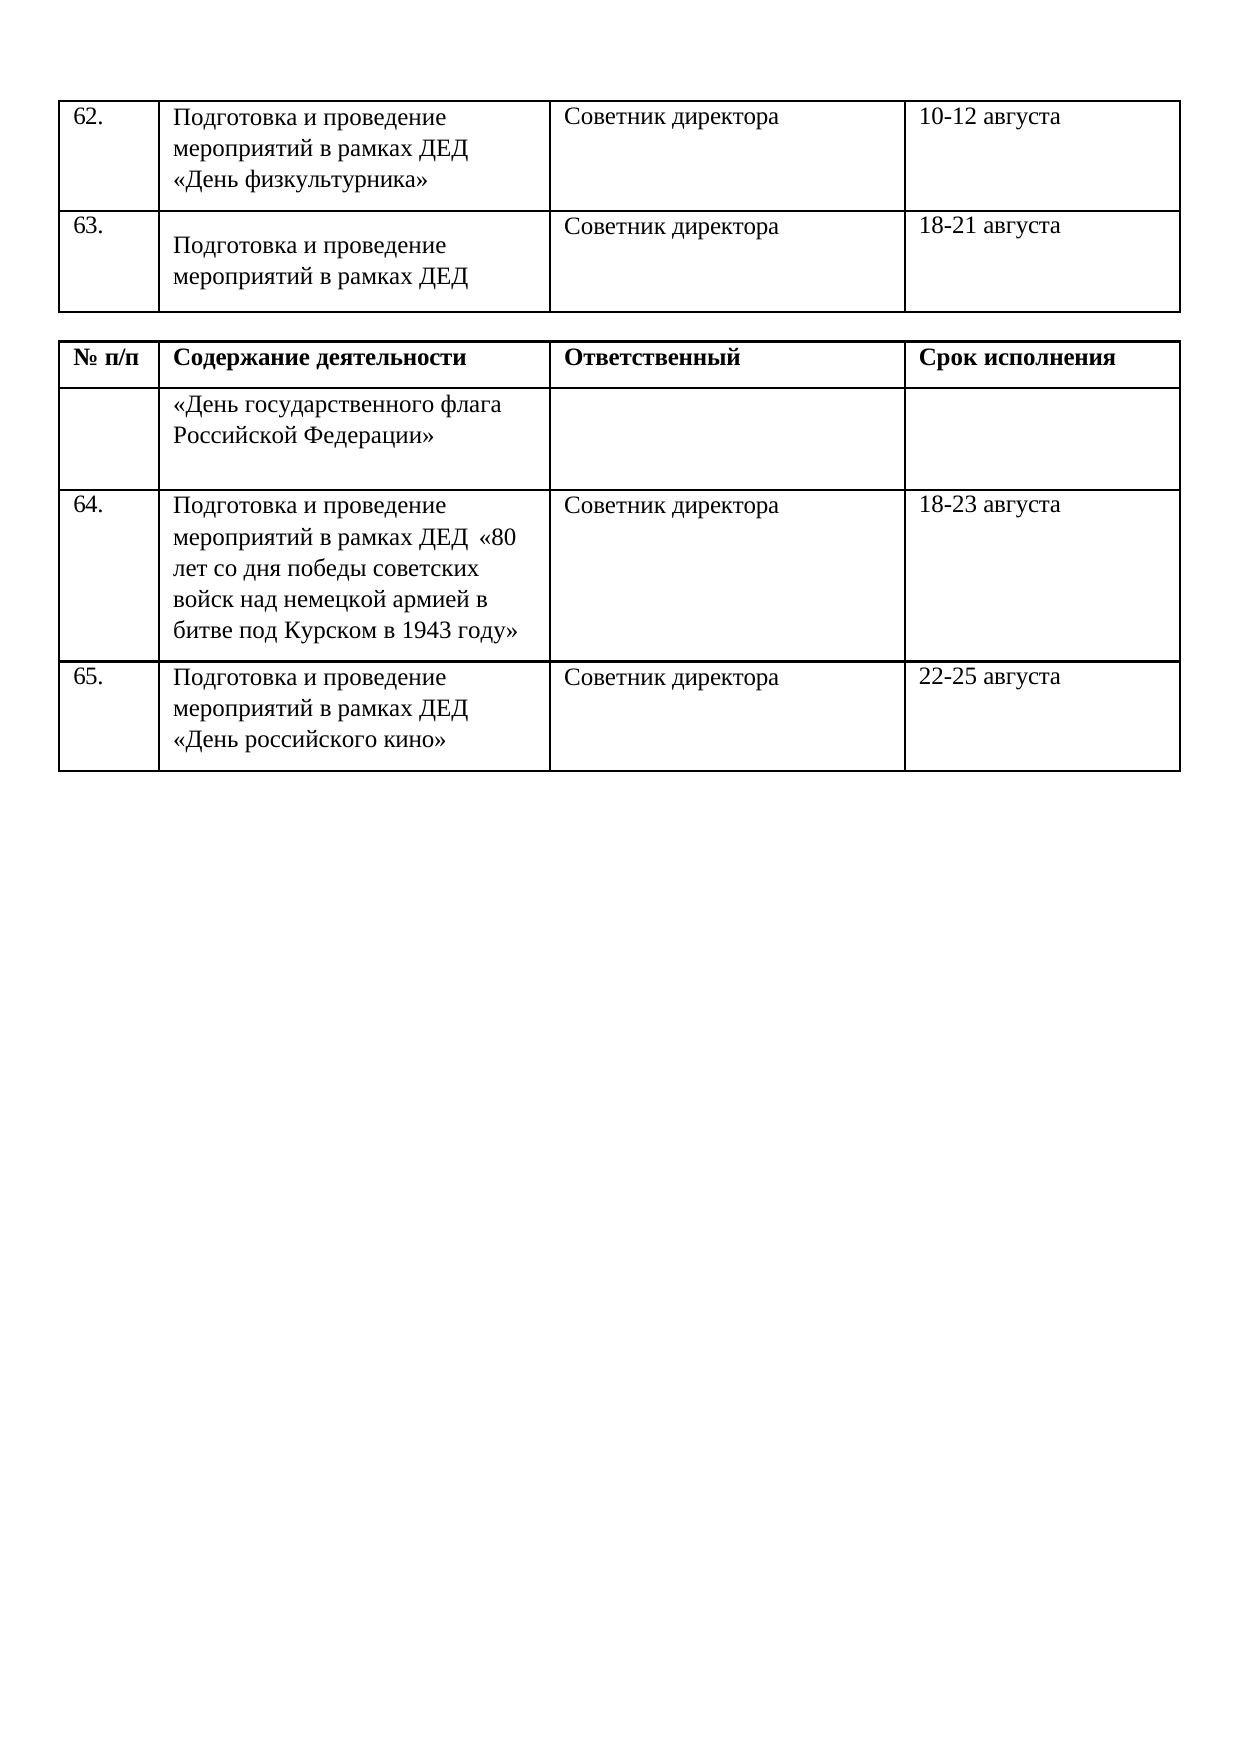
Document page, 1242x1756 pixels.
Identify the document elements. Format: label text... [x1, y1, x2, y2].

table_cell 64. [60, 491, 158, 660]
table_cell 62. [60, 102, 158, 210]
table_cell [60, 389, 158, 488]
table_header Срок исполнения [906, 343, 1179, 387]
table_cell Советник директора [551, 102, 904, 210]
table_header Ответственный [551, 343, 904, 387]
table_cell Советник директора [551, 491, 904, 660]
table_cell 65. [60, 663, 158, 770]
table_cell 18-23 августа [906, 491, 1179, 660]
table_cell 22-25 августа [906, 663, 1179, 770]
table_cell «День государственного флага Российской Федерации» [160, 389, 549, 488]
table_cell [906, 389, 1179, 488]
table_cell Подготовка и проведение мероприятий в рамках ДЕД «День физкультурника» [160, 102, 549, 210]
table_cell 10-12 августа [906, 102, 1179, 210]
table_cell 18-21 августа [906, 212, 1179, 311]
table_cell Советник директора [551, 663, 904, 770]
table_cell Подготовка и проведение мероприятий в рамках ДЕД «День российского кино» [160, 663, 549, 770]
table_cell Советник директора [551, 212, 904, 311]
table_cell Подготовка и проведение мероприятий в рамках ДЕД «80 лет со дня победы советских войск над немецкой армией в битве под Курском в 1943 году» [160, 491, 549, 660]
table_cell [551, 389, 904, 488]
table_cell 63. [60, 212, 158, 311]
table_header № п/п [60, 343, 158, 387]
table_header Содержание деятельности [160, 343, 549, 387]
table_cell Подготовка и проведение мероприятий в рамках ДЕД [160, 212, 549, 311]
